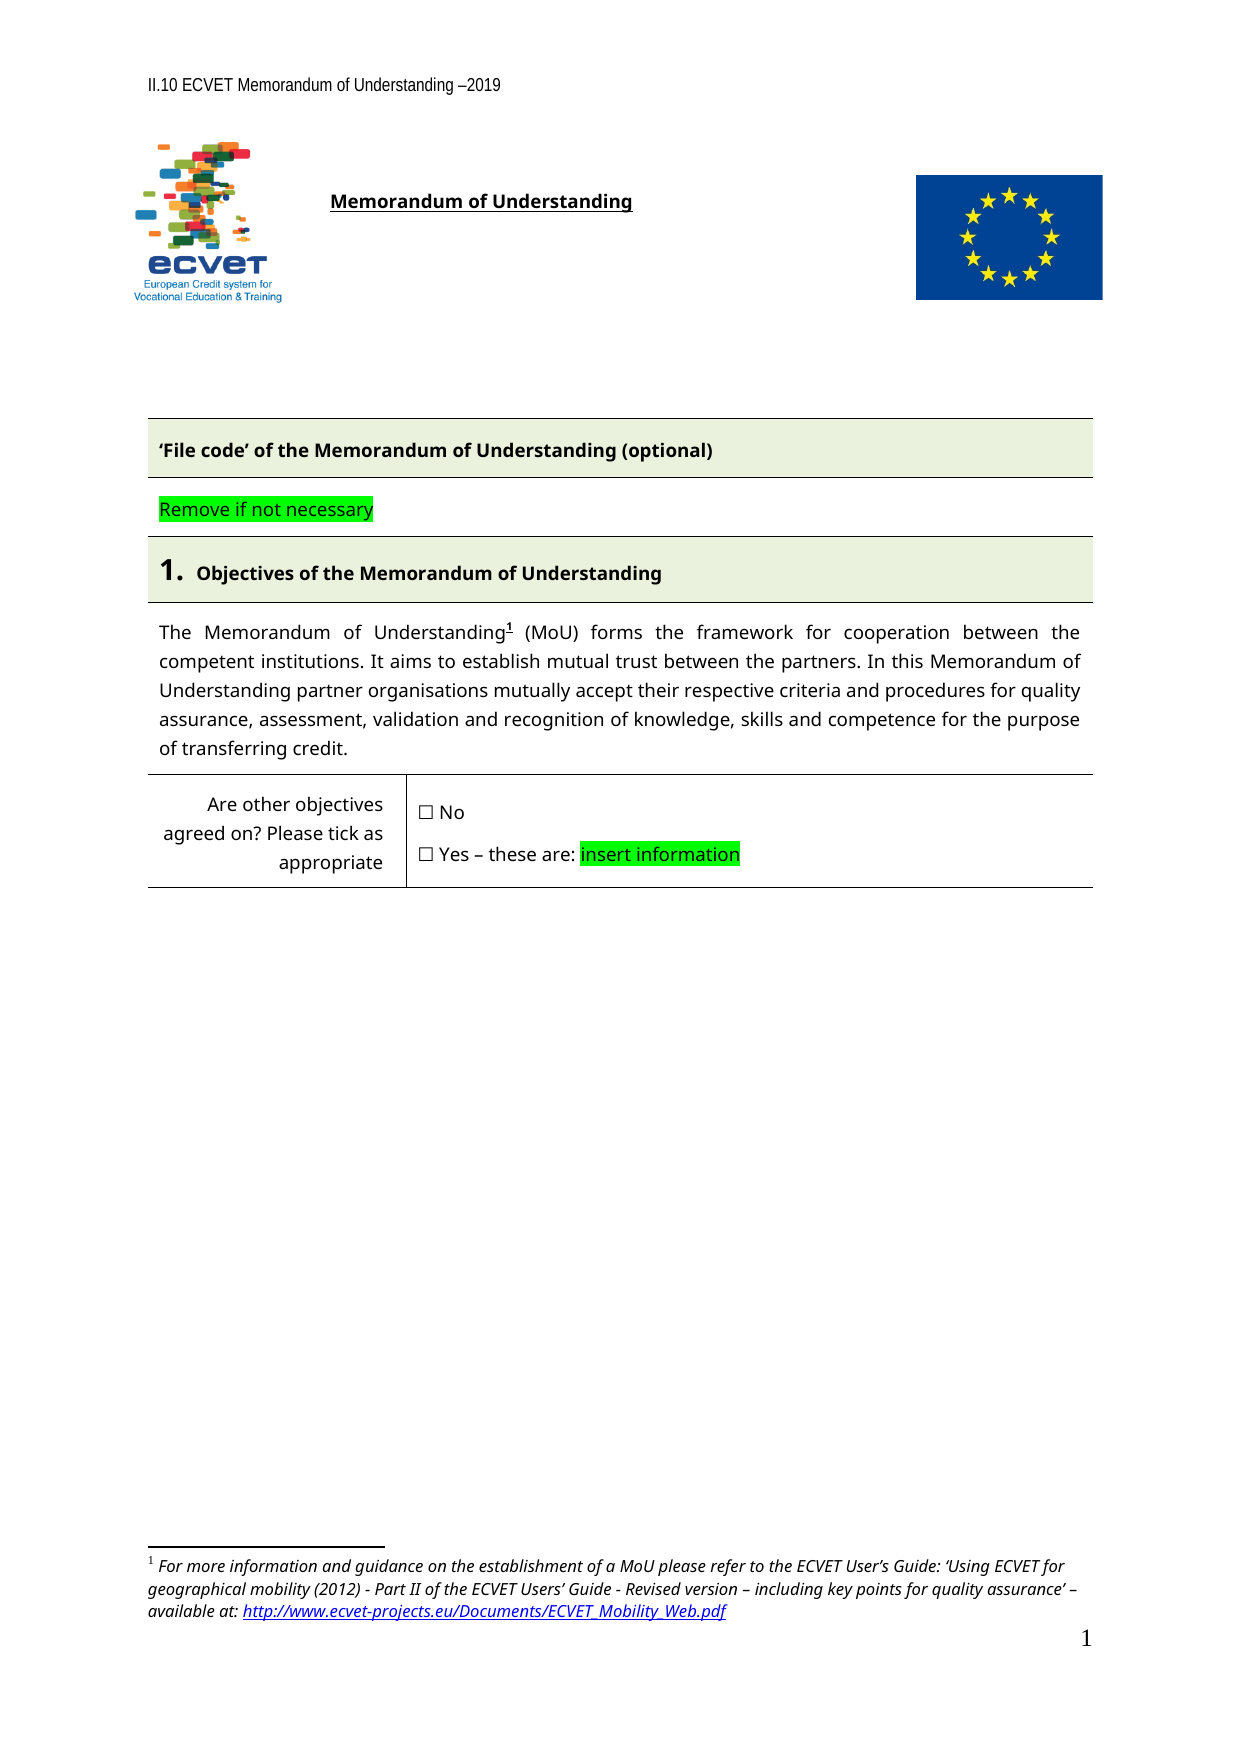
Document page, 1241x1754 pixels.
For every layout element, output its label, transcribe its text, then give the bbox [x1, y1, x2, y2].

table_cell Remove if not necessary [148, 478, 1093, 536]
table_cell Objectives of the Memorandum of Understanding [148, 537, 1093, 602]
picture [120, 135, 295, 310]
table_cell ☐ No ☐ Yes – these are: insert information [407, 775, 1093, 887]
table_header ‘File code’ of the Memorandum of Understanding (optional) [148, 419, 1093, 477]
picture [916, 175, 1103, 300]
text Memorandum of Understanding [325, 185, 916, 214]
table_cell The Memorandum of Understanding (MoU) forms the framework for cooperation between the competent institutions. It aims to establish mutual trust between the partners. In this Memorandum of Understanding partner organisations mutually accept their respective criteria and procedures for quality assurance, assessment, validation and recognition of knowledge, skills and competence for the purpose of transferring credit. [148, 603, 1093, 774]
table_cell Are other objectives agreed on? Please tick as appropriate [148, 775, 406, 887]
